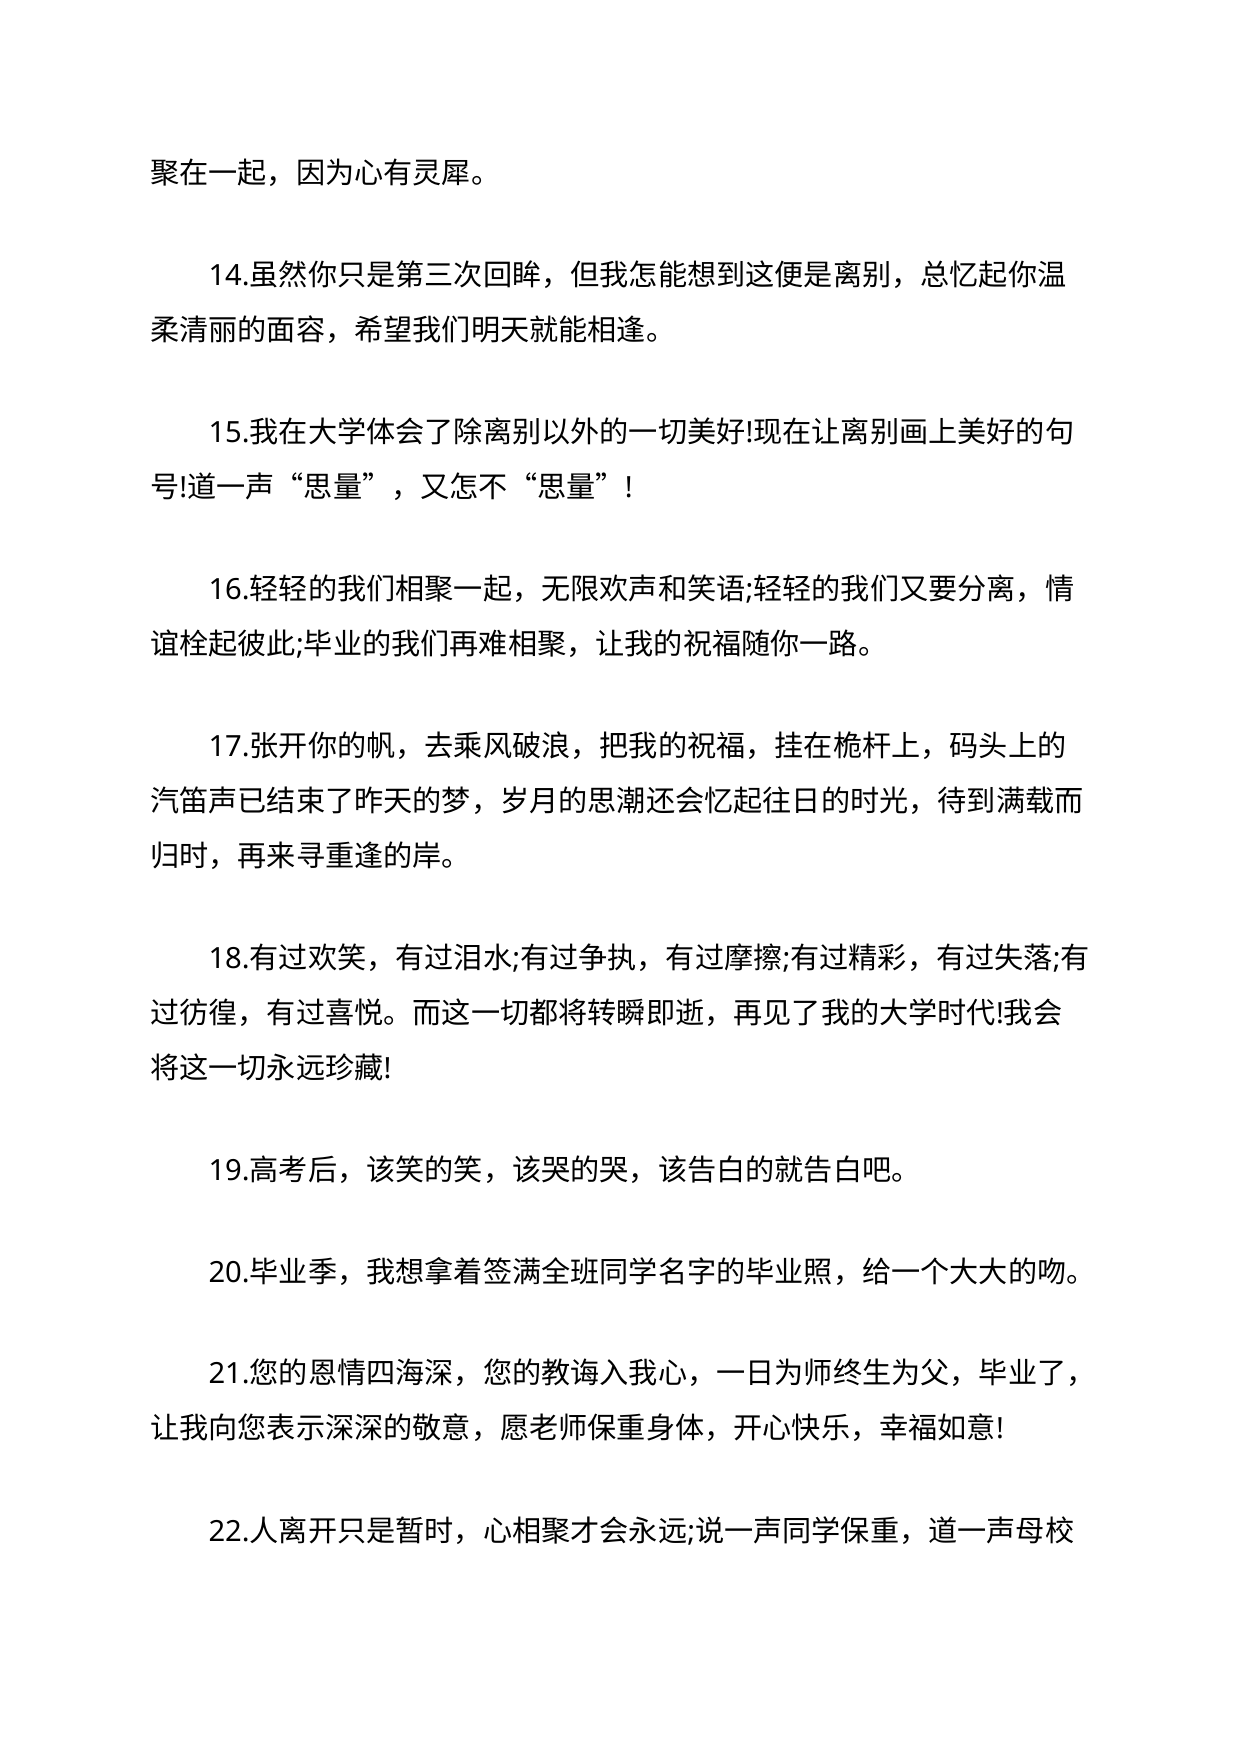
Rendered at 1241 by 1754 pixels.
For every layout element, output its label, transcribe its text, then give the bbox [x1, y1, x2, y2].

text 17.张开你的帆，去乘风破浪，把我的祝福，挂在桅杆上，码头上的汽笛声已结束了昨天的梦，岁月的思潮还会忆起往日的时光，待到满载而归时，再来寻重逢的岸。 [150, 722, 1090, 875]
text 14.虽然你只是第三次回眸，但我怎能想到这便是离别，总忆起你温柔清丽的面容，希望我们明天就能相逢。 [150, 252, 1090, 349]
text 16.轻轻的我们相聚一起，无限欢声和笑语;轻轻的我们又要分离，情谊栓起彼此;毕业的我们再难相聚，让我的祝福随你一路。 [150, 566, 1090, 663]
text 15.我在大学体会了除离别以外的一切美好!现在让离别画上美好的句号!道一声“思量”，又怎不“思量”! [150, 408, 1090, 506]
text 21.您的恩情四海深，您的教诲入我心，一日为师终生为父，毕业了，让我向您表示深深的敬意，愿老师保重身体，开心快乐，幸福如意! [150, 1350, 1090, 1447]
text 20.毕业季，我想拿着签满全班同学名字的毕业照，给一个大大的吻。 [150, 1248, 1090, 1291]
text 19.高考后，该笑的笑，该哭的哭，该告白的就告白吧。 [150, 1146, 1090, 1188]
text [150, 150, 1090, 192]
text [150, 1507, 1090, 1549]
text 18.有过欢笑，有过泪水;有过争执，有过摩擦;有过精彩，有过失落;有过彷徨，有过喜悦。而这一切都将转瞬即逝，再见了我的大学时代!我会将这一切永远珍藏! [150, 934, 1090, 1087]
